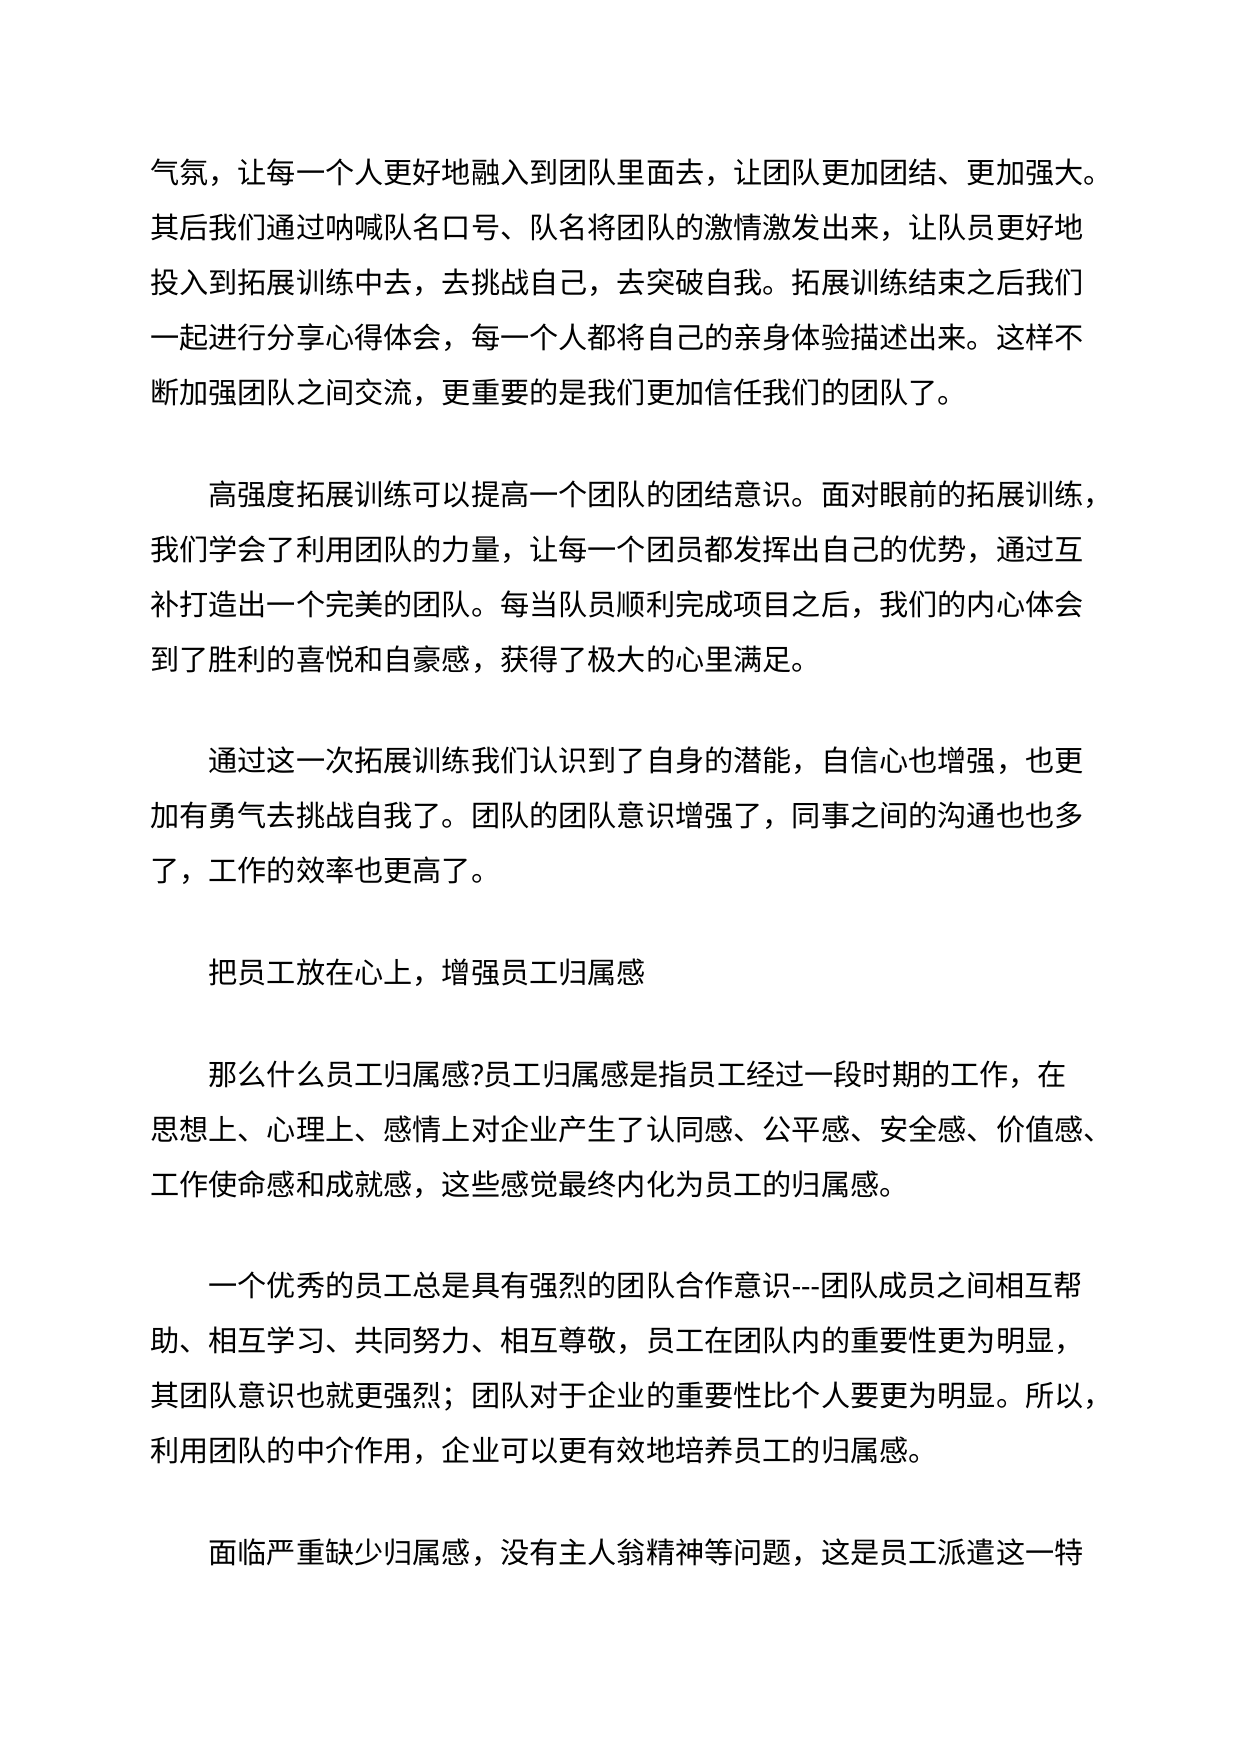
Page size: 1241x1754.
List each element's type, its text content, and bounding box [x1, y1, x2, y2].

text 一个优秀的员工总是具有强烈的团队合作意识---团队成员之间相互帮助、相互学习、共同努力、相互尊敬，员工在团队内的重要性更为明显，其团队意识也就更强烈；团队对于企业的重要性比个人要更为明显。所以，利用团队的中介作用，企业可以更有效地培养员工的归属感。 [150, 1263, 1090, 1470]
text 高强度拓展训练可以提高一个团队的团结意识。面对眼前的拓展训练，我们学会了利用团队的力量，让每一个团员都发挥出自己的优势，通过互补打造出一个完美的团队。每当队员顺利完成项目之后，我们的内心体会到了胜利的喜悦和自豪感，获得了极大的心里满足。 [150, 471, 1090, 678]
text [150, 150, 1090, 412]
text 那么什么员工归属感?员工归属感是指员工经过一段时期的工作，在思想上、心理上、感情上对企业产生了认同感、公平感、安全感、价值感、工作使命感和成就感，这些感觉最终内化为员工的归属感。 [150, 1051, 1090, 1203]
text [150, 1529, 1090, 1572]
text 把员工放在心上，增强员工归属感 [150, 949, 1090, 992]
text 通过这一次拓展训练我们认识到了自身的潜能，自信心也增强，也更加有勇气去挑战自我了。团队的团队意识增强了，同事之间的沟通也也多了，工作的效率也更高了。 [150, 738, 1090, 890]
